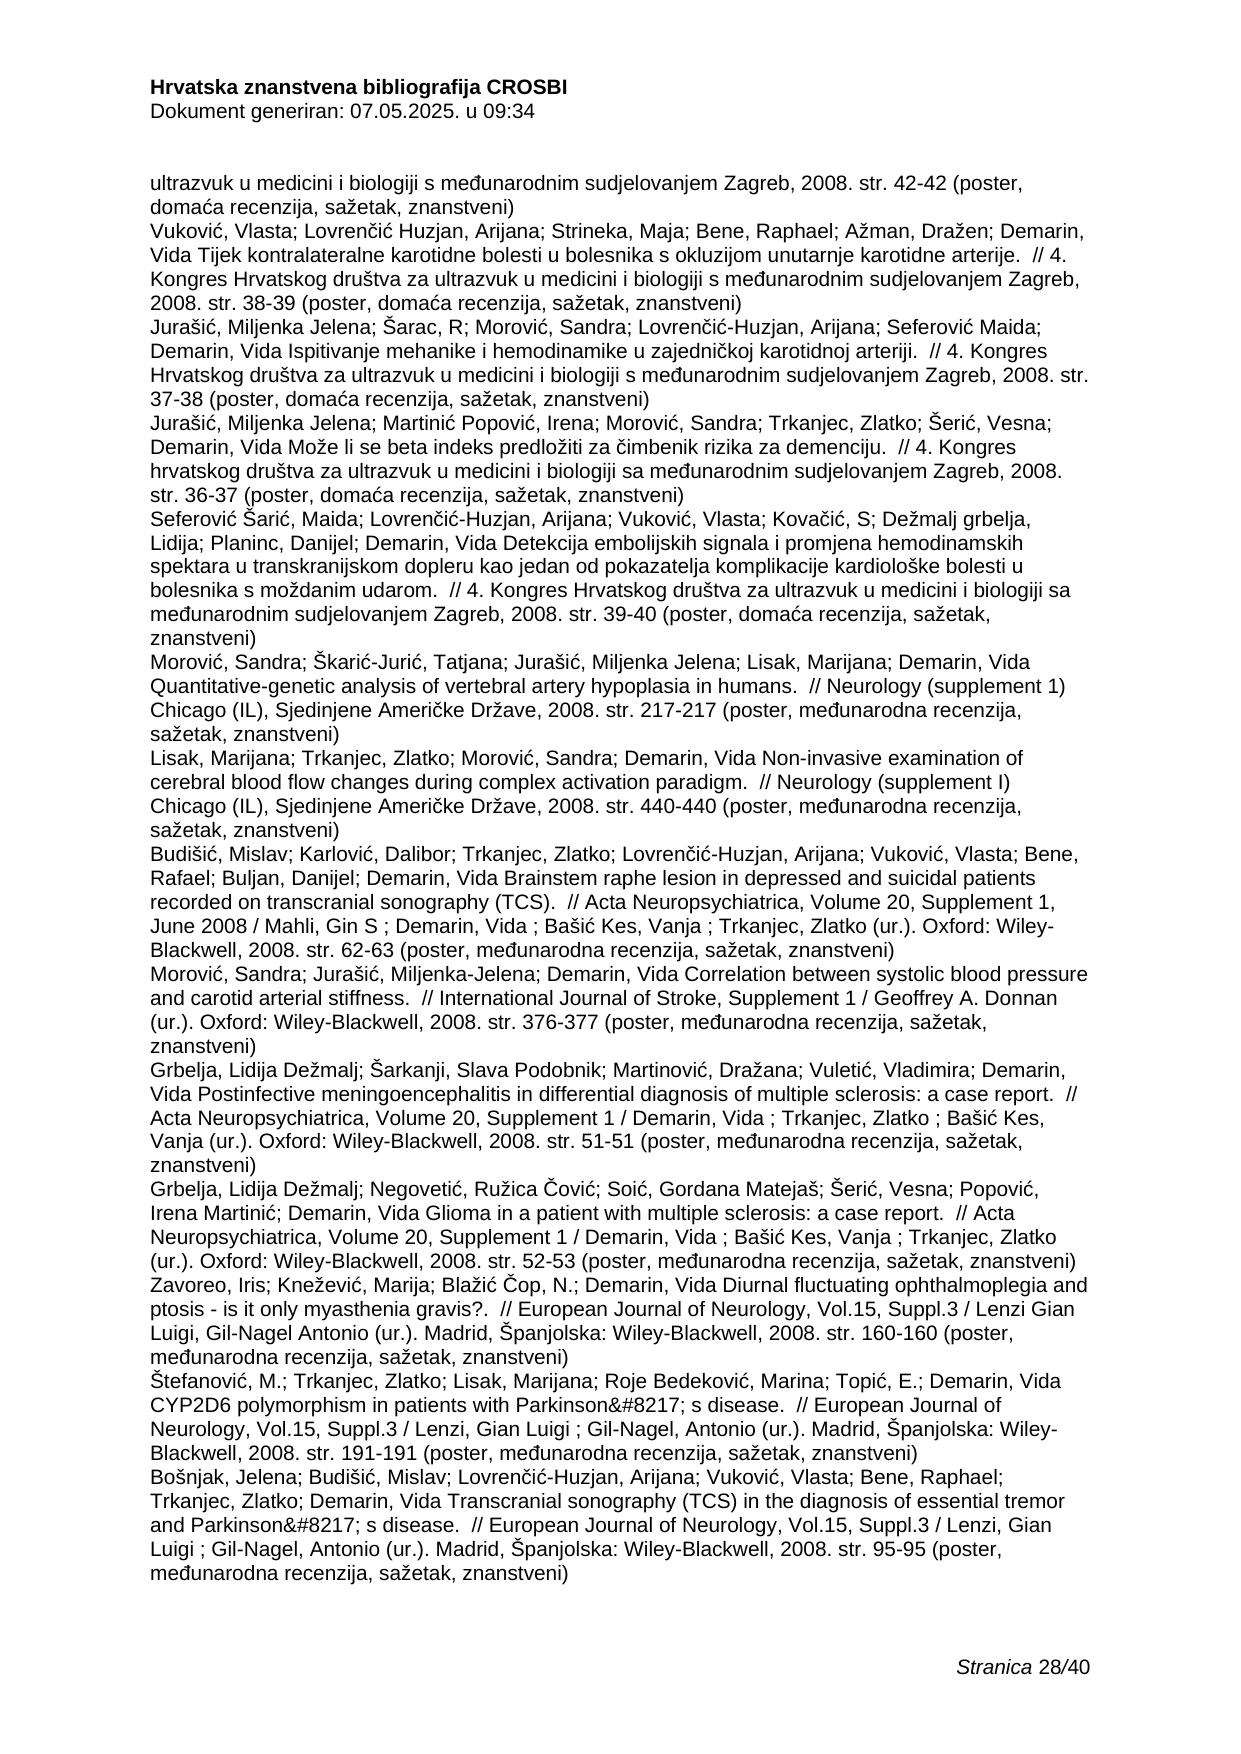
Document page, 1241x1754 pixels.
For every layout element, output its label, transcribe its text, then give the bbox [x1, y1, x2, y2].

text Grbelja, Lidija Dežmalj; Šarkanji, Slava Podobnik; Martinović, Dražana; Vuletić, Vladimira; Demarin, Vida [150, 1057, 1090, 1177]
text Štefanović, M.; Trkanjec, Zlatko; Lisak, Marijana; Roje Bedeković, Marina; Topić, E.; Demarin, Vida [150, 1369, 1090, 1465]
text Morović, Sandra; Škarić-Jurić, Tatjana; Jurašić, Miljenka Jelena; Lisak, Marijana; Demarin, Vida [150, 650, 1090, 746]
text Grbelja, Lidija Dežmalj; Negovetić, Ružica Čović; Soić, Gordana Matejaš; Šerić, Vesna; Popović, Irena Martinić; Demarin, Vida [150, 1177, 1090, 1273]
text Morović, Sandra; Jurašić, Miljenka-Jelena; Demarin, Vida [150, 962, 1090, 1057]
text Budišić, Mislav; Karlović, Dalibor; Trkanjec, Zlatko; Lovrenčić-Huzjan, Arijana; Vuković, Vlasta; Bene, Rafael; Buljan, Danijel; Demarin, Vida [150, 842, 1090, 962]
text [150, 171, 1090, 219]
text Jurašić, Miljenka Jelena; Šarac, R; Morović, Sandra; Lovrenčić-Huzjan, Arijana; Seferović Maida; Demarin, Vida [150, 315, 1090, 411]
text Bošnjak, Jelena; Budišić, Mislav; Lovrenčić-Huzjan, Arijana; Vuković, Vlasta; Bene, Raphael; Trkanjec, Zlatko; Demarin, Vida [150, 1465, 1090, 1584]
text Lisak, Marijana; Trkanjec, Zlatko; Morović, Sandra; Demarin, Vida [150, 746, 1090, 842]
text Seferović Šarić, Maida; Lovrenčić-Huzjan, Arijana; Vuković, Vlasta; Kovačić, S; Dežmalj grbelja, Lidija; Planinc, Danijel; Demarin, Vida [150, 506, 1090, 650]
text Vuković, Vlasta; Lovrenčić Huzjan, Arijana; Strineka, Maja; Bene, Raphael; Ažman, Dražen; Demarin, Vida [150, 219, 1090, 315]
text Zavoreo, Iris; Knežević, Marija; Blažić Čop, N.; Demarin, Vida [150, 1273, 1090, 1369]
text Jurašić, Miljenka Jelena; Martinić Popović, Irena; Morović, Sandra; Trkanjec, Zlatko; Šerić, Vesna; Demarin, Vida [150, 411, 1090, 506]
